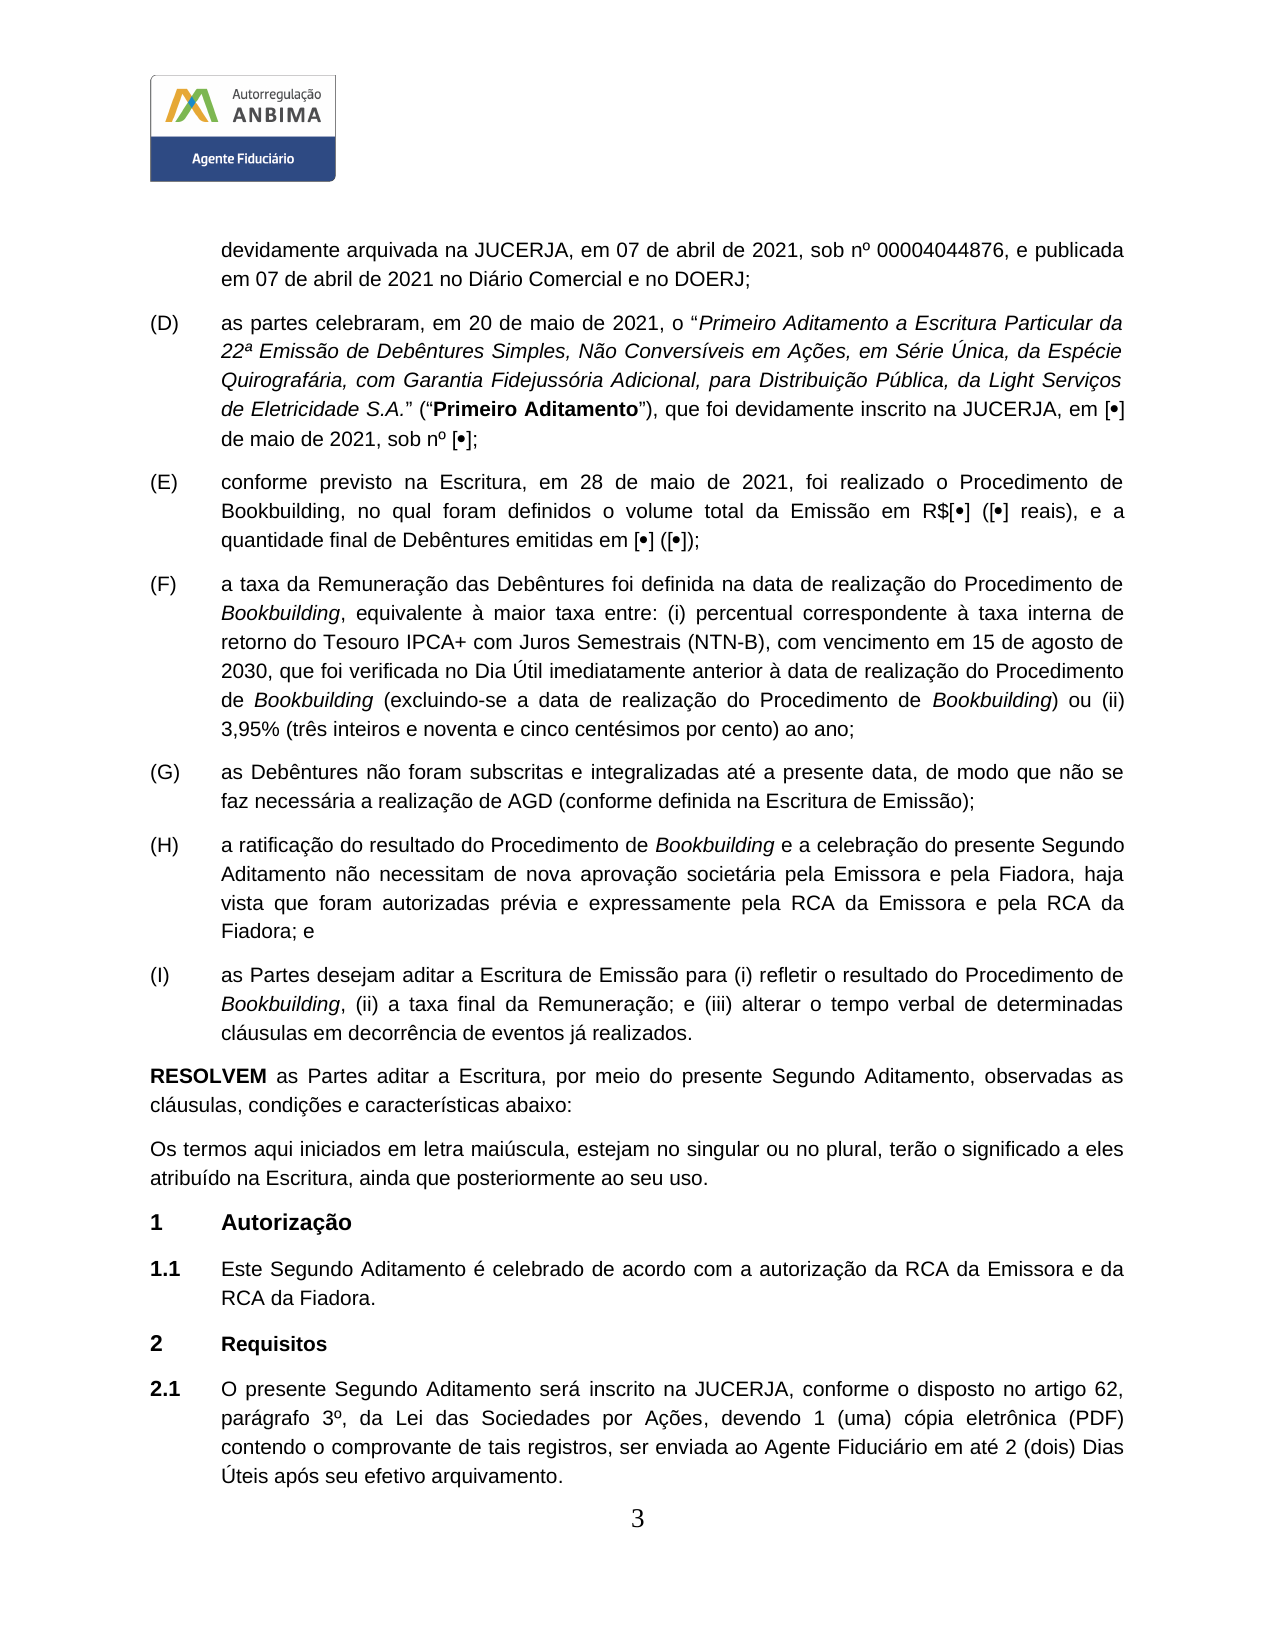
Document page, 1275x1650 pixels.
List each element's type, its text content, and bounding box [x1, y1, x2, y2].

text a taxa da Remuneração das Debêntures foi definida na data de realização do Procedimento de Bookbuilding, equivalente à maior taxa entre: (i) percentual correspondente à taxa interna de retorno do Tesouro IPCA+ com Juros Semestrais (NTN-B), com vencimento em 15 de agosto de 2030, que foi verificada no Dia Útil imediatamente anterior à data de realização do Procedimento de Bookbuilding (excluindo-se a data de realização do Procedimento de Bookbuilding) ou (ii) 3,95% (três inteiros e noventa e cinco centésimos por cento) ao ano; [150, 572, 1125, 740]
text Requisitos [150, 1329, 1125, 1356]
text Este Segundo Aditamento é celebrado de acordo com a autorização da RCA da Emissora e da RCA da Fiadora. [150, 1256, 1125, 1310]
picture [150, 75, 336, 182]
text O presente Segundo Aditamento será inscrito na JUCERJA, conforme o disposto no artigo 62, parágrafo 3º, da Lei das Sociedades por Ações, devendo 1 (uma) cópia eletrônica (PDF) contendo o comprovante de tais registros, ser enviada ao Agente Fiduciário em até 2 (dois) Dias Úteis após seu efetivo arquivamento. [150, 1376, 1125, 1488]
list Autorização [150, 1209, 1125, 1236]
text as Partes desejam aditar a Escritura de Emissão para (i) refletir o resultado do Procedimento de Bookbuilding, (ii) a taxa final da Remuneração; e (iii) alterar o tempo verbal de determinadas cláusulas em decorrência de eventos já realizados. [150, 963, 1125, 1045]
text Os termos aqui iniciados em letra maiúscula, estejam no singular ou no plural, terão o significado a eles atribuído na Escritura, ainda que posteriormente ao seu uso. [150, 1137, 1125, 1190]
text a ratificação do resultado do Procedimento de Bookbuilding e a celebração do presente Segundo Aditamento não necessitam de nova aprovação societária pela Emissora e pela Fiadora, haja vista que foram autorizadas prévia e expressamente pela RCA da Emissora e pela RCA da Fiadora; e [150, 832, 1125, 943]
text RESOLVEM as Partes aditar a Escritura, por meio do presente Segundo Aditamento, observadas as cláusulas, condições e características abaixo: [150, 1064, 1125, 1117]
text as Debêntures não foram subscritas e integralizadas até a presente data, de modo que não se faz necessária a realização de AGD (conforme definida na Escritura de Emissão); [150, 760, 1125, 813]
text as partes celebraram, em 20 de maio de 2021, o “Primeiro Aditamento a Escritura Particular da 22ª Emissão de Debêntures Simples, Não Conversíveis em Ações, em Série Única, da Espécie Quirografária, com Garantia Fidejussória Adicional, para Distribuição Pública, da Light Serviços de Eletricidade S.A.” (“Primeiro Aditamento”), que foi devidamente inscrito na JUCERJA, em [] de maio de 2021, sob nº []; [150, 310, 1125, 450]
text conforme previsto na Escritura, em 28 de maio de 2021, foi realizado o Procedimento de Bookbuilding, no qual foram definidos o volume total da Emissão em R$[] ([] reais), e a quantidade final de Debêntures emitidas em [] ([]); [150, 470, 1125, 552]
